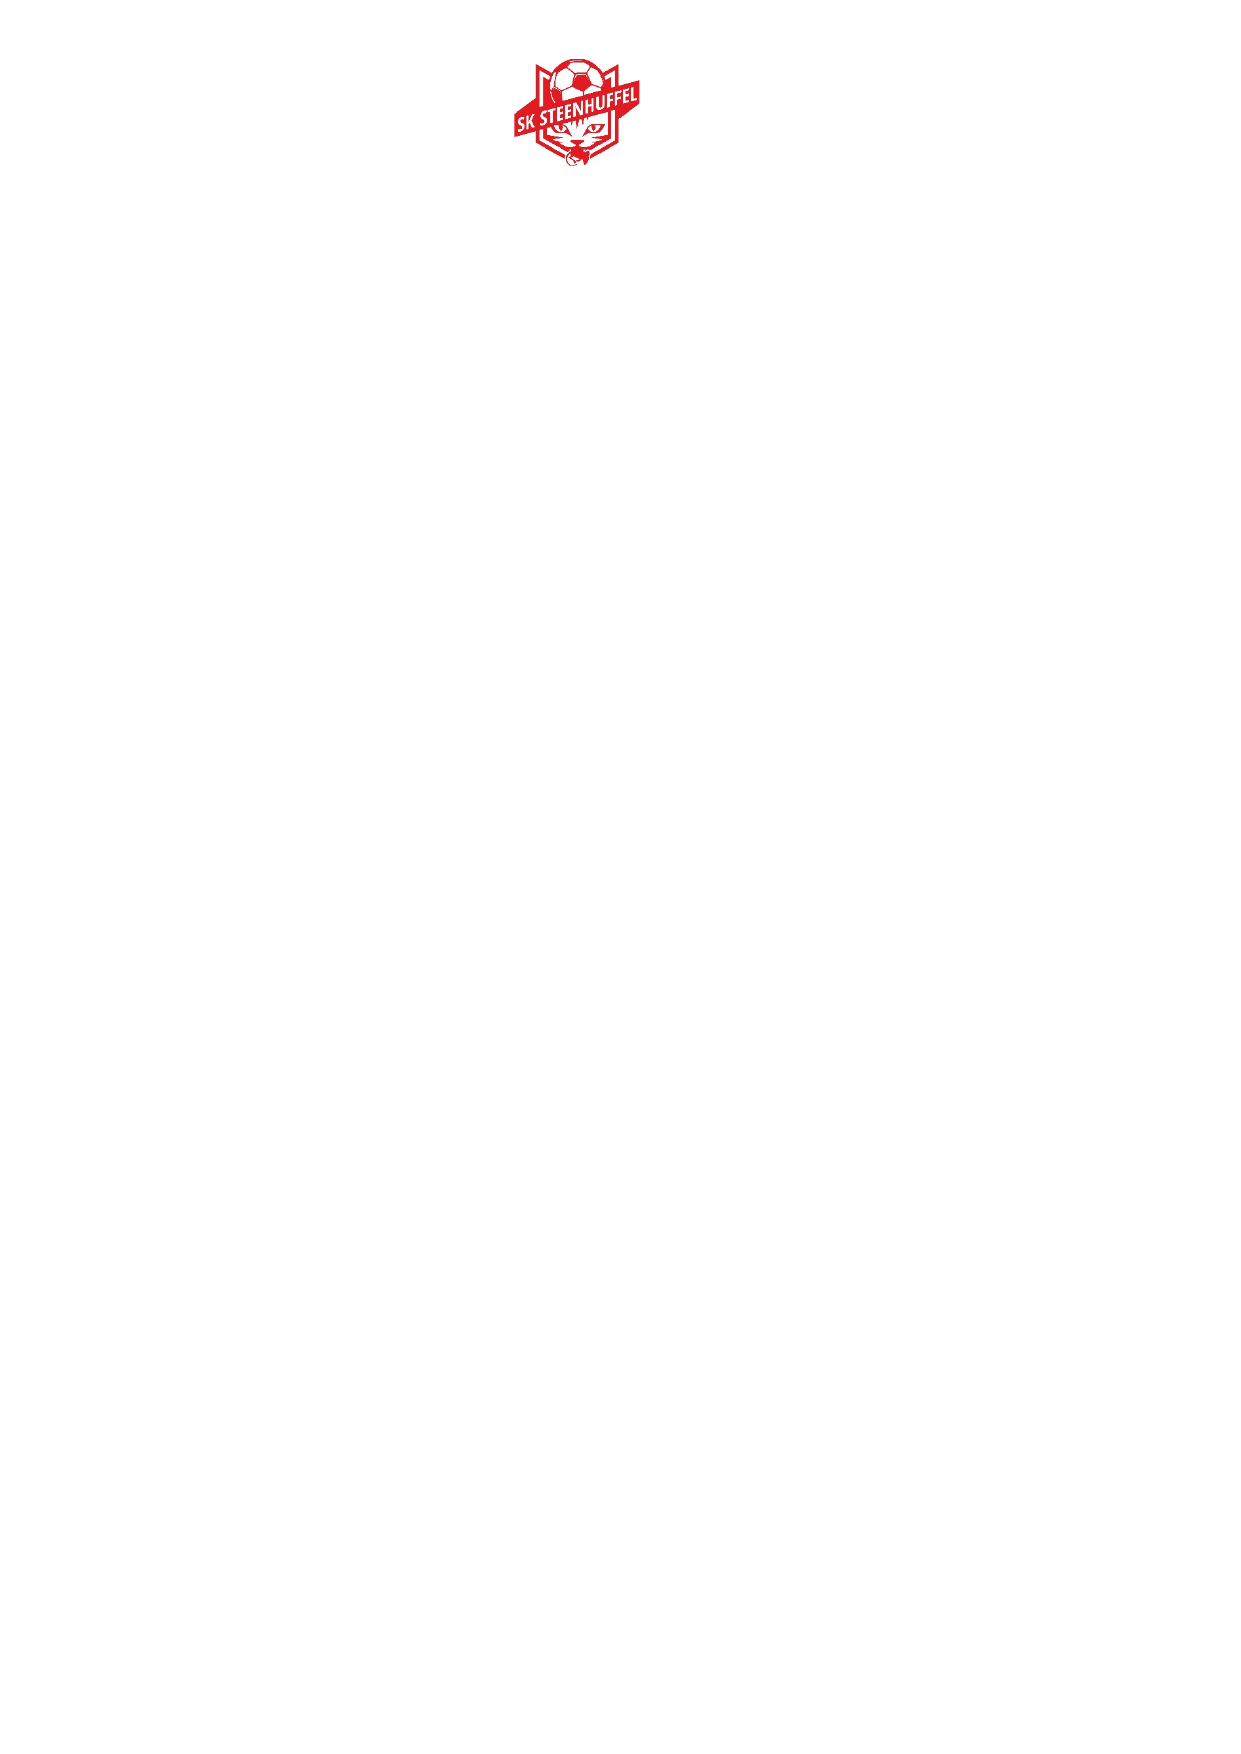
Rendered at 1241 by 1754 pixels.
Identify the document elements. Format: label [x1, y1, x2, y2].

picture [514, 59, 640, 166]
